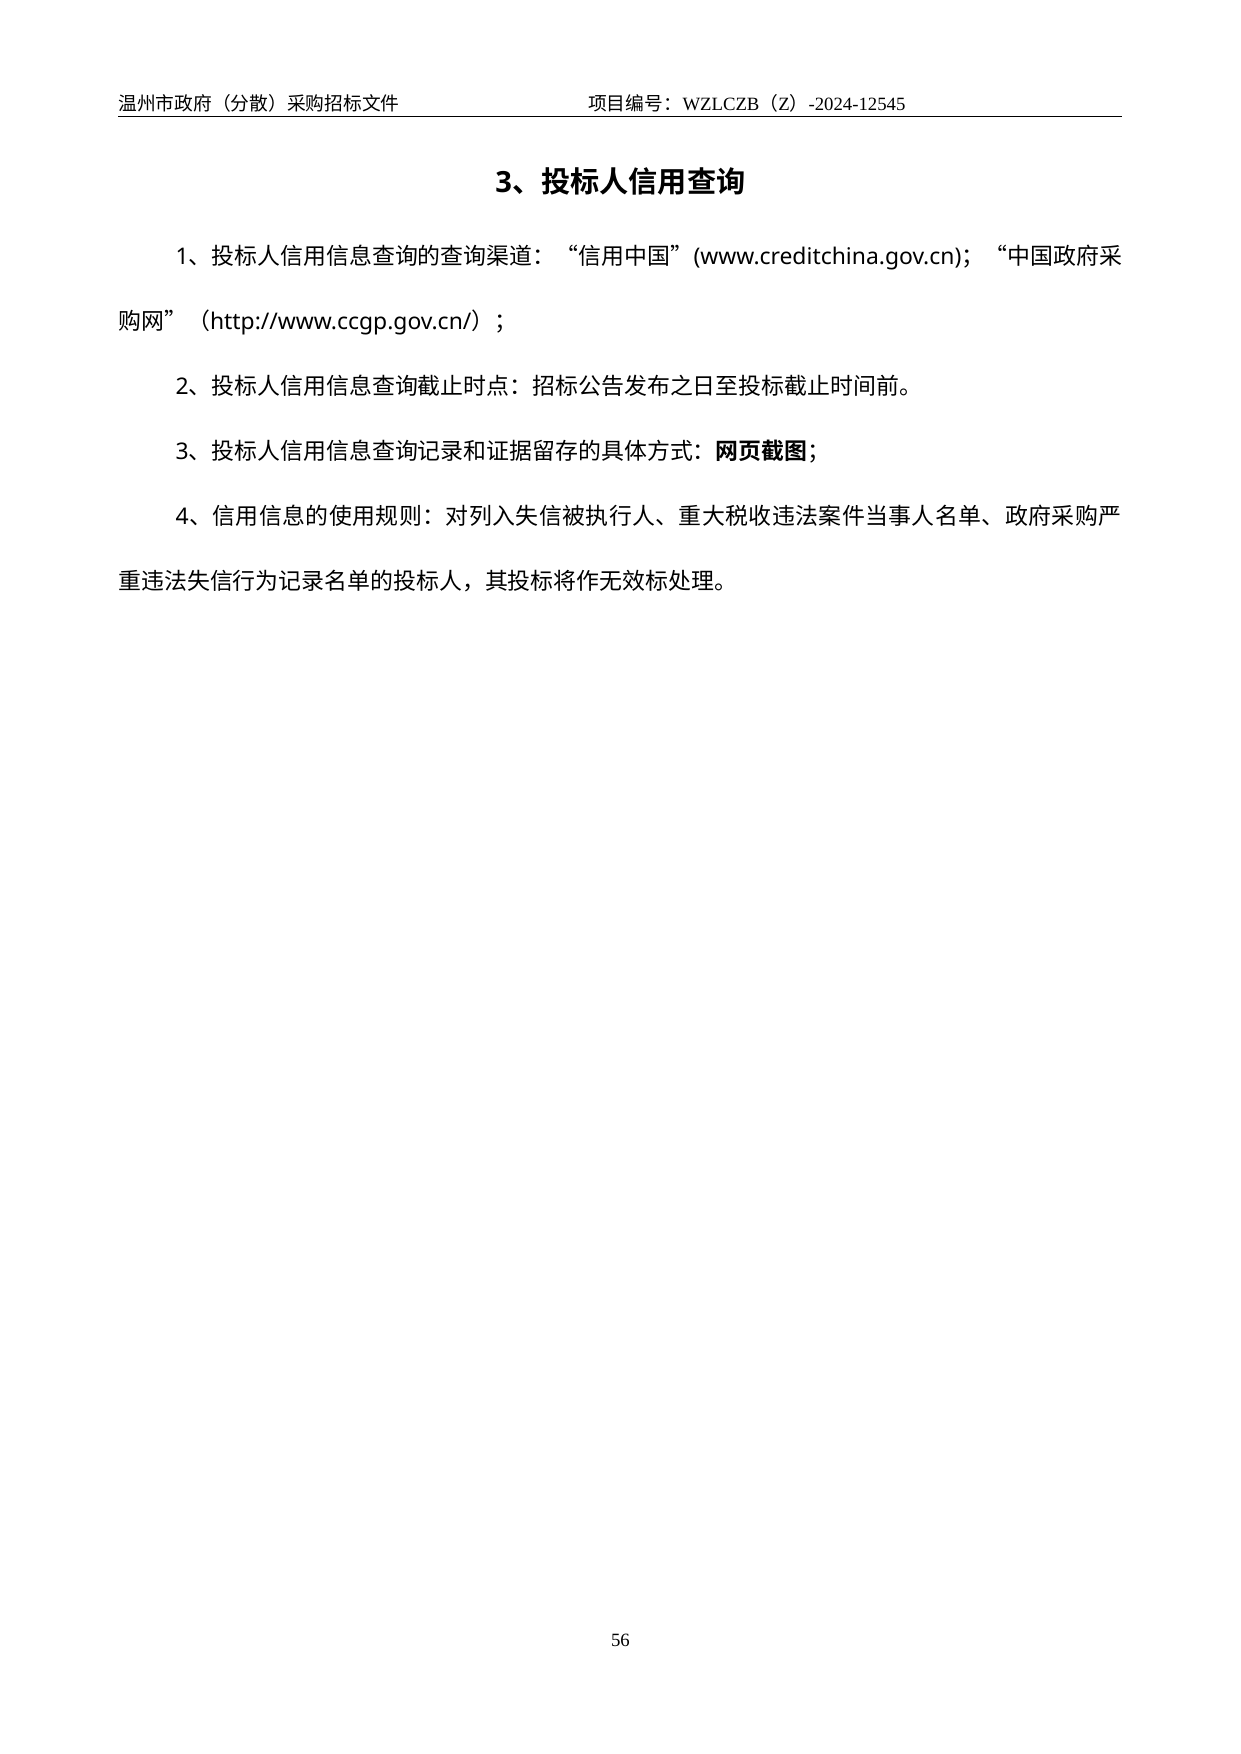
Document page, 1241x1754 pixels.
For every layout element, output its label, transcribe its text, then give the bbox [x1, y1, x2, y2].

text 1、投标人信用信息查询的查询渠道：“信用中国”(www.creditchina.gov.cn)；“中国政府采购网”（http://www.ccgp.gov.cn/）； [118, 222, 1122, 352]
text 4、信用信息的使用规则：对列入失信被执行人、重大税收违法案件当事人名单、政府采购严重违法失信行为记录名单的投标人，其投标将作无效标处理。 [118, 482, 1122, 612]
text 2、投标人信用信息查询截止时点：招标公告发布之日至投标截止时间前。 [118, 352, 1122, 417]
list 3、投标人信用查询 [118, 158, 1122, 201]
text 3、投标人信用信息查询记录和证据留存的具体方式：网页截图； [118, 417, 1122, 482]
